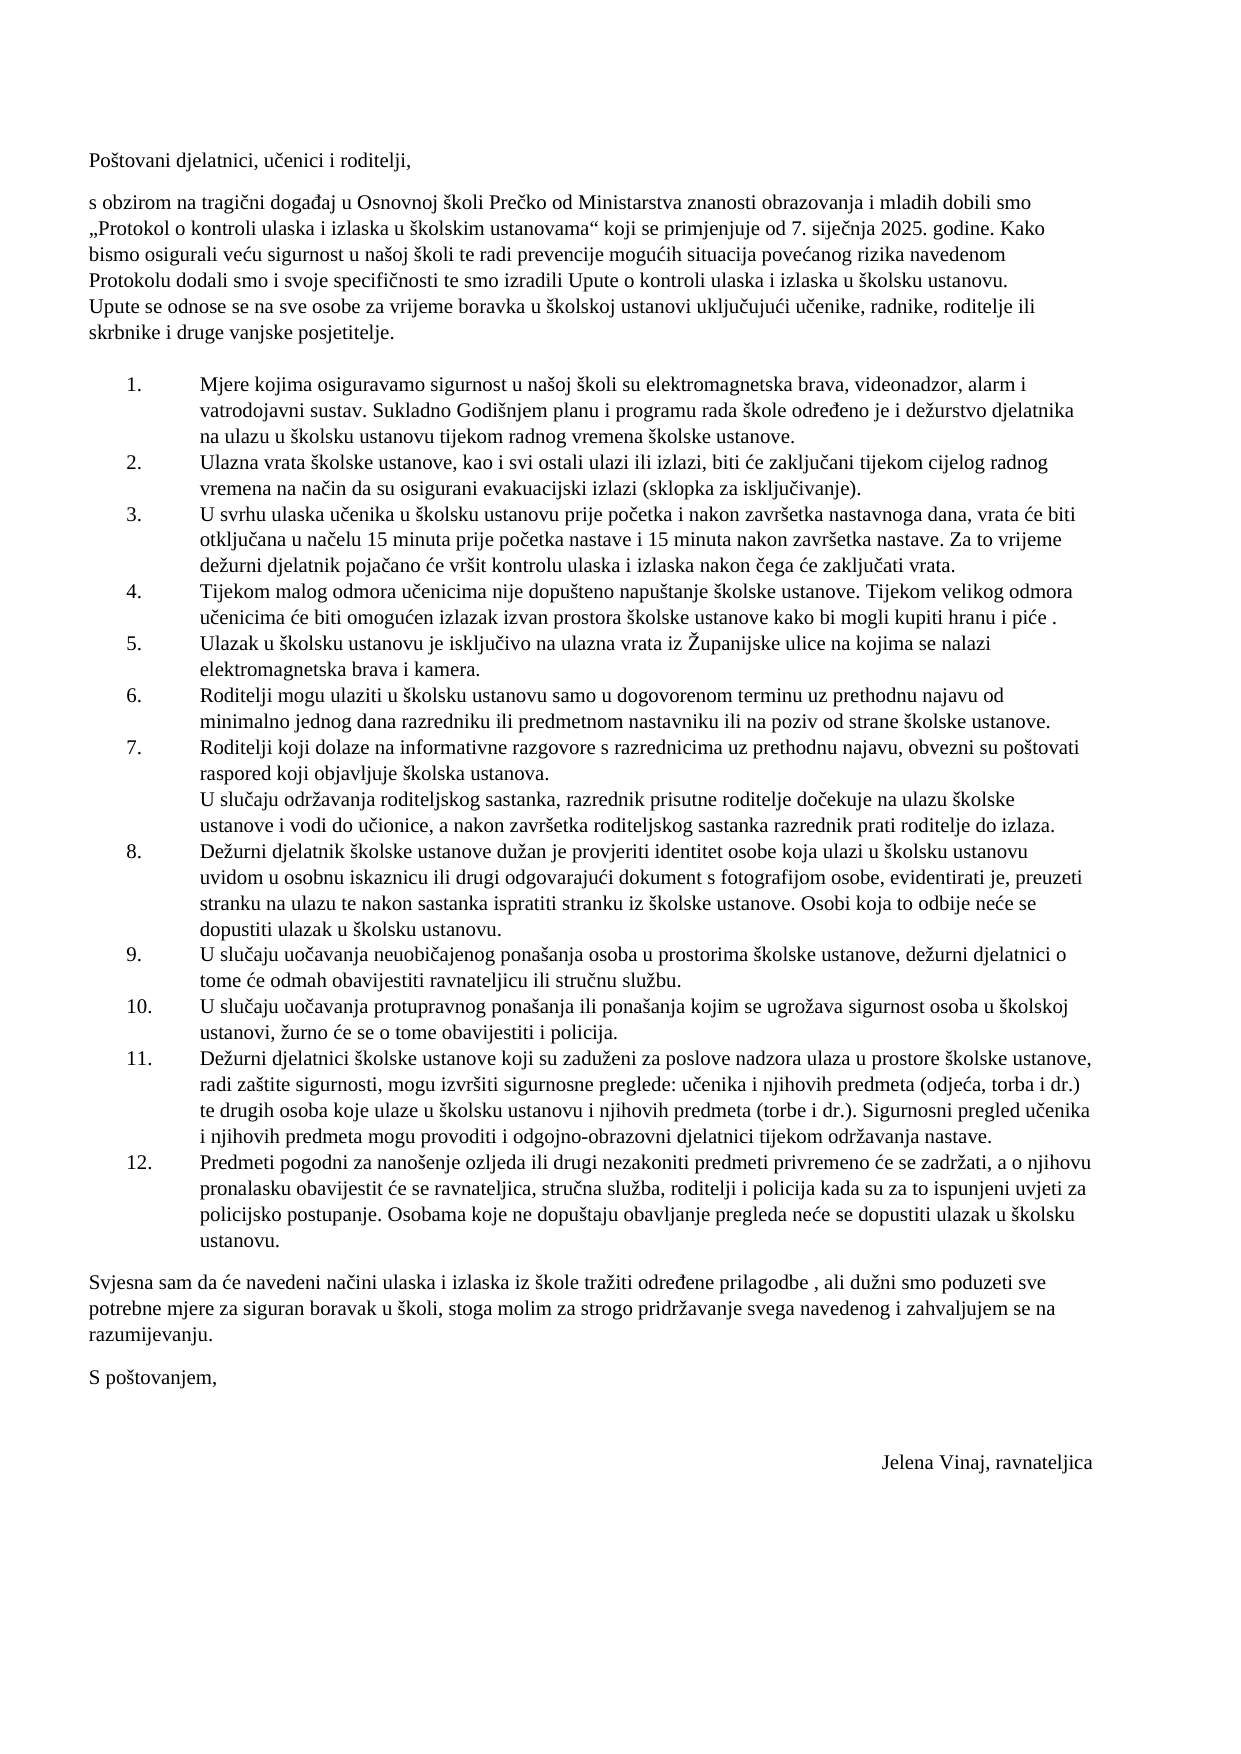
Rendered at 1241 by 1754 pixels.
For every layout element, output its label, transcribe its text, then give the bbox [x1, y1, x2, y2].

list Predmeti pogodni za nanošenje ozljeda ili drugi nezakoniti predmeti privremeno će se zadržati, a o njihovu pronalasku obavijestit će se ravnateljica, stručna služba, roditelji i policija kada su za to ispunjeni uvjeti za policijsko postupanje. Osobama koje ne dopuštaju obavljanje pregleda neće se dopustiti ulazak u školsku ustanovu. [126, 1150, 1093, 1252]
list U slučaju uočavanja neuobičajenog ponašanja osoba u prostorima školske ustanove, dežurni djelatnici o tome će odmah obavijestiti ravnateljicu ili stručnu službu. [126, 942, 1093, 992]
list Tijekom malog odmora učenicima nije dopušteno napuštanje školske ustanove. Tijekom velikog odmora učenicima će biti omogućen izlazak izvan prostora školske ustanove kako bi mogli kupiti hranu i piće . [126, 579, 1093, 629]
list U slučaju održavanja roditeljskog sastanka, razrednik prisutne roditelje dočekuje na ulazu školske ustanove i vodi do učionice, a nakon završetka roditeljskog sastanka razrednik prati roditelje do izlaza. [199, 787, 1093, 837]
text Svjesna sam da će navedeni načini ulaska i izlaska iz škole tražiti određene prilagodbe , ali dužni smo poduzeti sve potrebne mjere za siguran boravak u školi, stoga molim za strogo pridržavanje svega navedenog i zahvaljujem se na razumijevanju. [89, 1270, 1093, 1346]
text Poštovani djelatnici, učenici i roditelji, [89, 148, 1093, 172]
list Mjere kojima osiguravamo sigurnost u našoj školi su elektromagnetska brava, videonadzor, alarm i vatrodojavni sustav. Sukladno Godišnjem planu i programu rada škole određeno je i dežurstvo djelatnika na ulazu u školsku ustanovu tijekom radnog vremena školske ustanove. [126, 372, 1093, 448]
list Roditelji koji dolaze na informativne razgovore s razrednicima uz prethodnu najavu, obvezni su poštovati raspored koji objavljuje školska ustanova. [126, 735, 1093, 785]
list Dežurni djelatnik školske ustanove dužan je provjeriti identitet osobe koja ulazi u školsku ustanovu uvidom u osobnu iskaznicu ili drugi odgovarajući dokument s fotografijom osobe, evidentirati je, preuzeti stranku na ulazu te nakon sastanka ispratiti stranku iz školske ustanove. Osobi koja to odbije neće se dopustiti ulazak u školsku ustanovu. [126, 839, 1093, 941]
list Dežurni djelatnici školske ustanove koji su zaduženi za poslove nadzora ulaza u prostore školske ustanove, radi zaštite sigurnosti, mogu izvršiti sigurnosne preglede: učenika i njihovih predmeta (odjeća, torba i dr.) te drugih osoba koje ulaze u školsku ustanovu i njihovih predmeta (torbe i dr.). Sigurnosni pregled učenika i njihovih predmeta mogu provoditi i odgojno-obrazovni djelatnici tijekom održavanja nastave. [126, 1046, 1093, 1148]
list Ulazna vrata školske ustanove, kao i svi ostali ulazi ili izlazi, biti će zaključani tijekom cijelog radnog vremena na način da su osigurani evakuacijski izlazi (sklopka za isključivanje). [126, 449, 1093, 499]
text s obzirom na tragični događaj u Osnovnoj školi Prečko od Ministarstva znanosti obrazovanja i mladih dobili smo „Protokol o kontroli ulaska i izlaska u školskim ustanovama“ koji se primjenjuje od 7. siječnja 2025. godine. Kako bismo osigurali veću sigurnost u našoj školi te radi prevencije mogućih situacija povećanog rizika navedenom Protokolu dodali smo i svoje specifičnosti te smo izradili Upute o kontroli ulaska i izlaska u školsku ustanovu. [89, 190, 1093, 292]
list U slučaju uočavanja protupravnog ponašanja ili ponašanja kojim se ugrožava sigurnost osoba u školskoj ustanovi, žurno će se o tome obavijestiti i policija. [126, 994, 1093, 1044]
list Ulazak u školsku ustanovu je isključivo na ulazna vrata iz Županijske ulice na kojima se nalazi elektromagnetska brava i kamera. [126, 631, 1093, 681]
text Upute se odnose se na sve osobe za vrijeme boravka u školskoj ustanovi uključujući učenike, radnike, roditelje ili skrbnike i druge vanjske posjetitelje. [89, 294, 1093, 344]
text S poštovanjem, [89, 1365, 1093, 1389]
list Roditelji mogu ulaziti u školsku ustanovu samo u dogovorenom terminu uz prethodnu najavu od minimalno jednog dana razredniku ili predmetnom nastavniku ili na poziv od strane školske ustanove. [126, 683, 1093, 733]
text Jelena Vinaj, ravnateljica [89, 1450, 1093, 1474]
list U svrhu ulaska učenika u školsku ustanovu prije početka i nakon završetka nastavnoga dana, vrata će biti otključana u načelu 15 minuta prije početka nastave i 15 minuta nakon završetka nastave. Za to vrijeme dežurni djelatnik pojačano će vršit kontrolu ulaska i izlaska nakon čega će zaključati vrata. [126, 501, 1093, 577]
